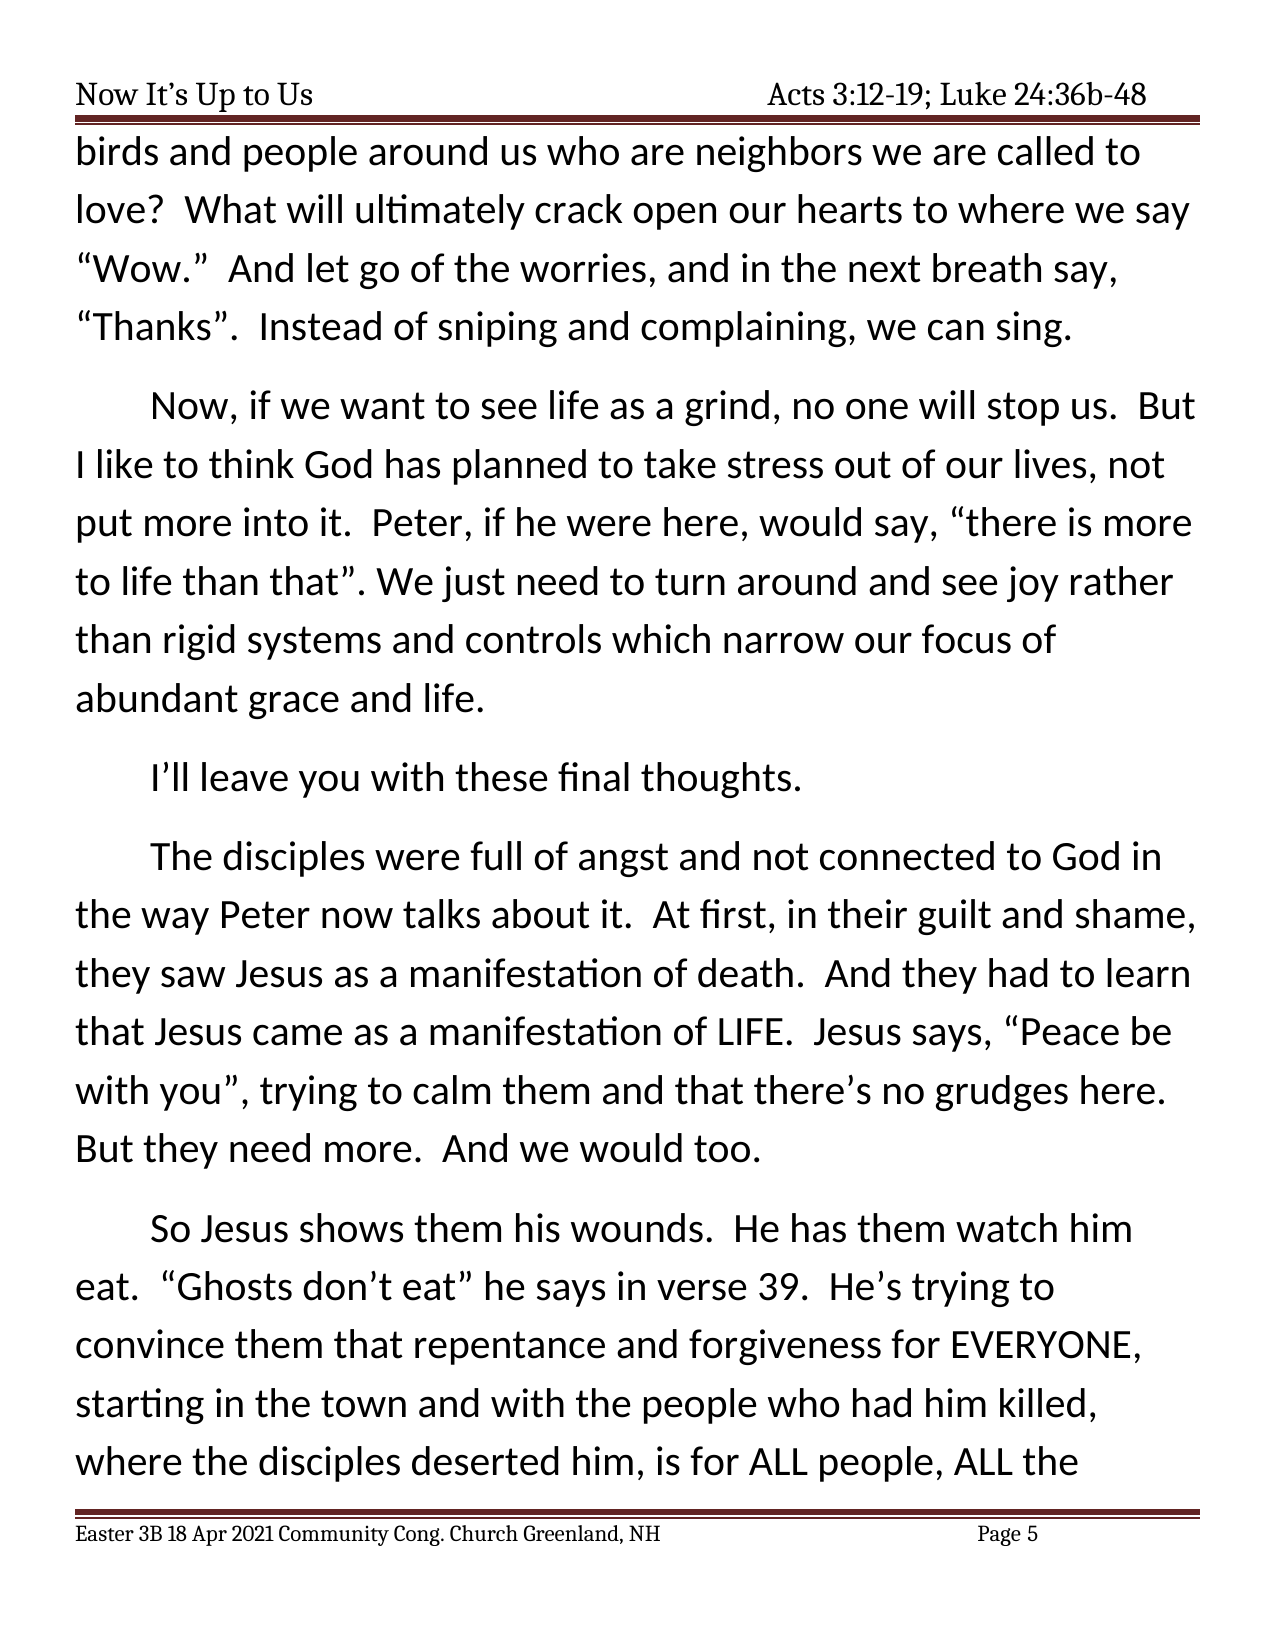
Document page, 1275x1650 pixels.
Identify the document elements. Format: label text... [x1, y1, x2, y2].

text The disciples were full of angst and not connected to God in the way Peter now talks about it. At first, in their guilt and shame, they saw Jesus as a manifestation of death. And they had to learn that Jesus came as a manifestation of LIFE. Jesus says, “Peace be with you”, trying to calm them and that there’s no grudges here. But they need more. And we would too. [75, 830, 1200, 1173]
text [75, 1202, 1200, 1486]
text I’ll leave you with these final thoughts. [75, 751, 1200, 802]
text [75, 125, 1200, 351]
text Now, if we want to see life as a grind, no one will stop us. But I like to think God has planned to take stress out of our lives, not put more into it. Peter, if he were here, would say, “there is more to life than that”. We just need to turn around and see joy rather than rigid systems and controls which narrow our focus of abundant grace and life. [75, 379, 1200, 722]
